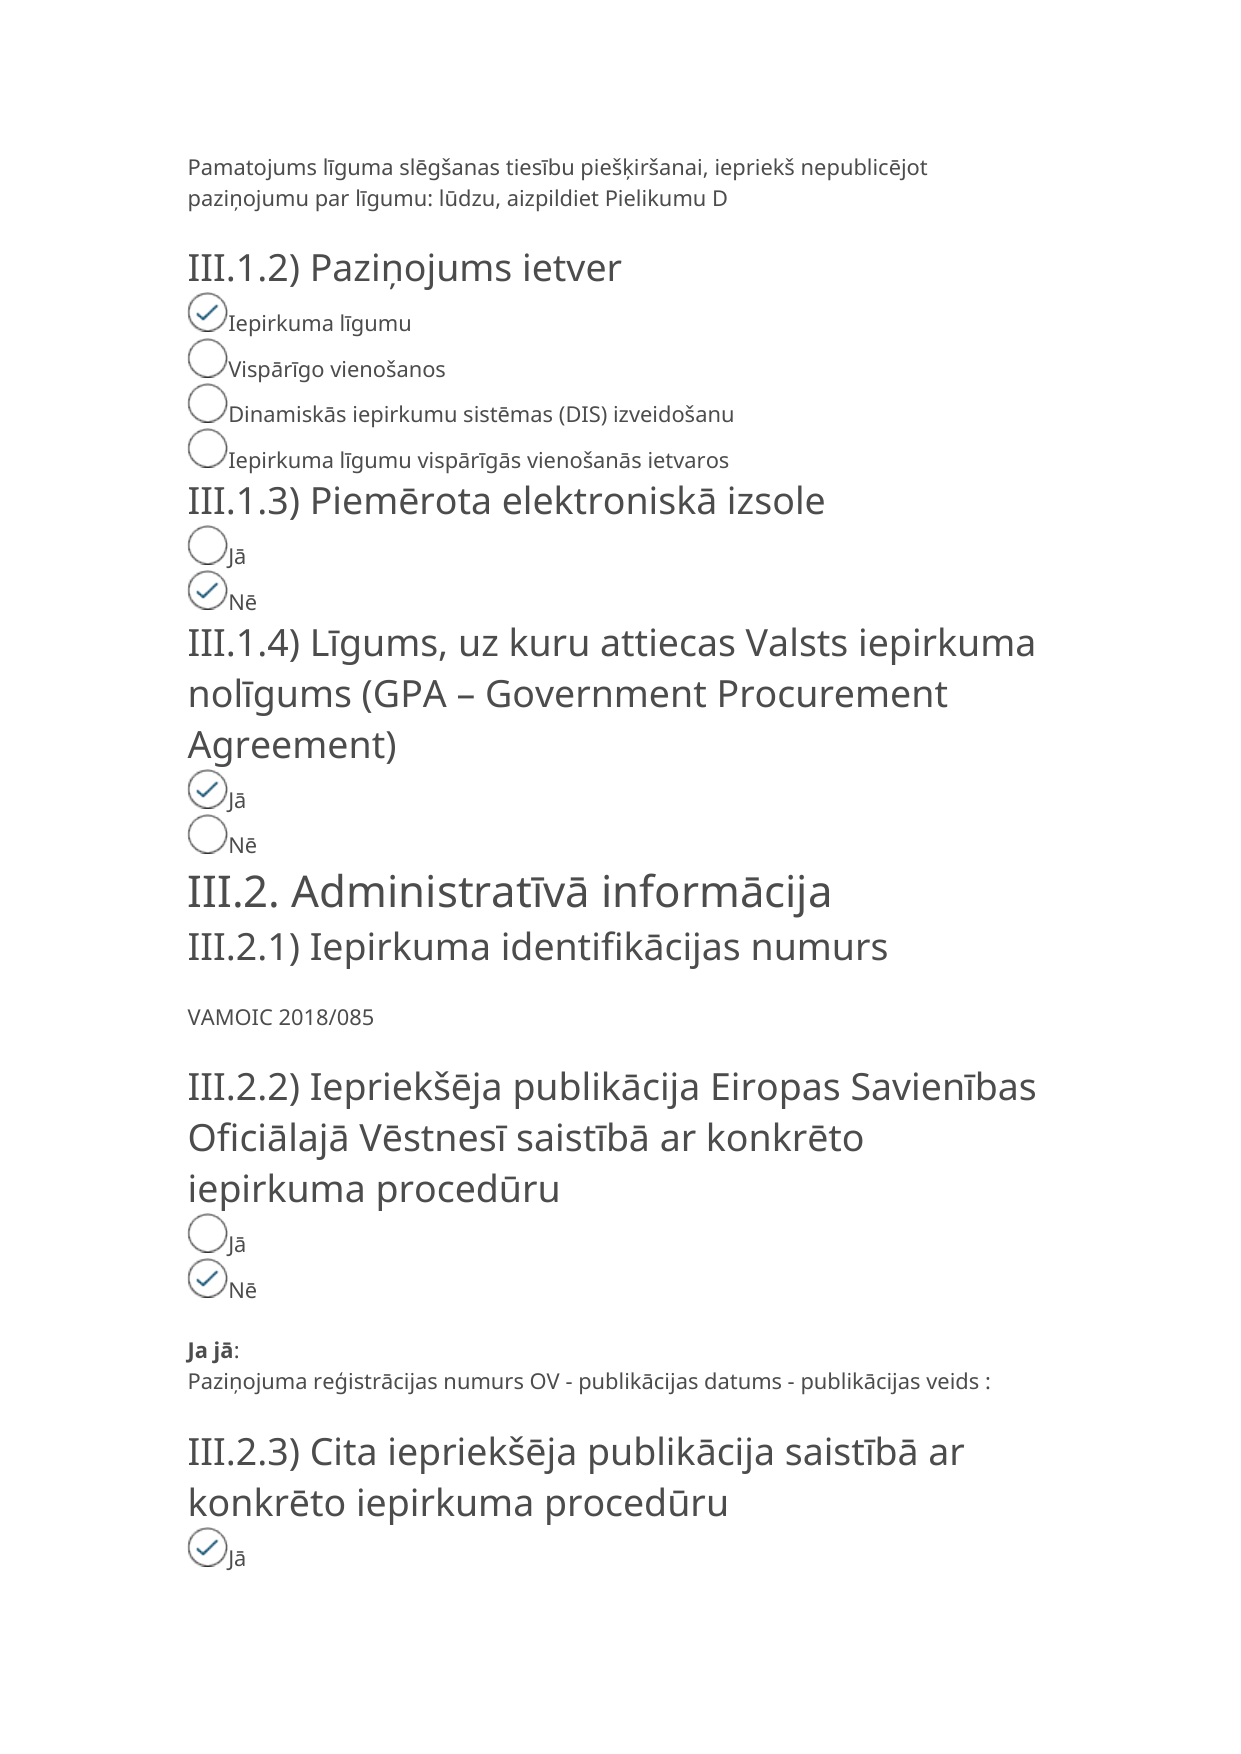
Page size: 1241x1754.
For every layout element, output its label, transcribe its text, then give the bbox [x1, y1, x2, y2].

text III.1.4) Līgums, uz kuru attiecas Valsts iepirkuma nolīgums (GPA – Government Procurement Agreement) [187, 616, 1053, 769]
picture [187, 814, 229, 854]
picture [187, 1527, 229, 1567]
text Vispārīgo vienošanos [187, 338, 1053, 383]
picture [187, 338, 229, 378]
text Iepirkuma līgumu vispārīgās vienošanās ietvaros [187, 429, 1053, 474]
picture [187, 428, 229, 468]
text Pamatojums līguma slēgšanas tiesību piešķiršanai, iepriekš nepublicējot paziņojumu par līgumu: lūdzu, aizpildiet Pielikumu D [187, 150, 1053, 212]
text Nē [187, 1259, 1053, 1304]
picture [187, 292, 229, 332]
text III.1.3) Piemērota elektroniskā izsole [187, 474, 1053, 525]
text III.2.3) Cita iepriekšēja publikācija saistībā ar konkrēto iepirkuma procedūru [187, 1425, 1053, 1527]
text Jā [187, 1527, 1053, 1573]
text Jā [187, 769, 1053, 815]
text Ja jā: Paziņojuma reģistrācijas numurs OV - publikācijas datums - publikācijas veids : [187, 1333, 1053, 1396]
text Dinamiskās iepirkumu sistēmas (DIS) izveidošanu [187, 383, 1053, 429]
text III.2.2) Iepriekšēja publikācija Eiropas Savienības Oficiālajā Vēstnesī saistībā ar konkrēto iepirkuma procedūru [187, 1060, 1053, 1213]
picture [187, 1213, 229, 1253]
picture [187, 525, 229, 565]
text Jā [187, 525, 1053, 571]
text Nē [187, 571, 1053, 616]
picture [187, 769, 229, 809]
text III.2. Administratīvā informācija [187, 860, 1053, 920]
text III.2.1) Iepirkuma identifikācijas numurs [187, 920, 1053, 971]
text Nē [187, 815, 1053, 860]
text Jā [187, 1213, 1053, 1259]
picture [187, 383, 229, 423]
text VAMOIC 2018/085 [187, 1000, 1053, 1031]
text III.1.2) Paziņojums ietver [187, 242, 1053, 293]
picture [187, 570, 229, 610]
text Iepirkuma līgumu [187, 293, 1053, 338]
picture [187, 1258, 229, 1298]
